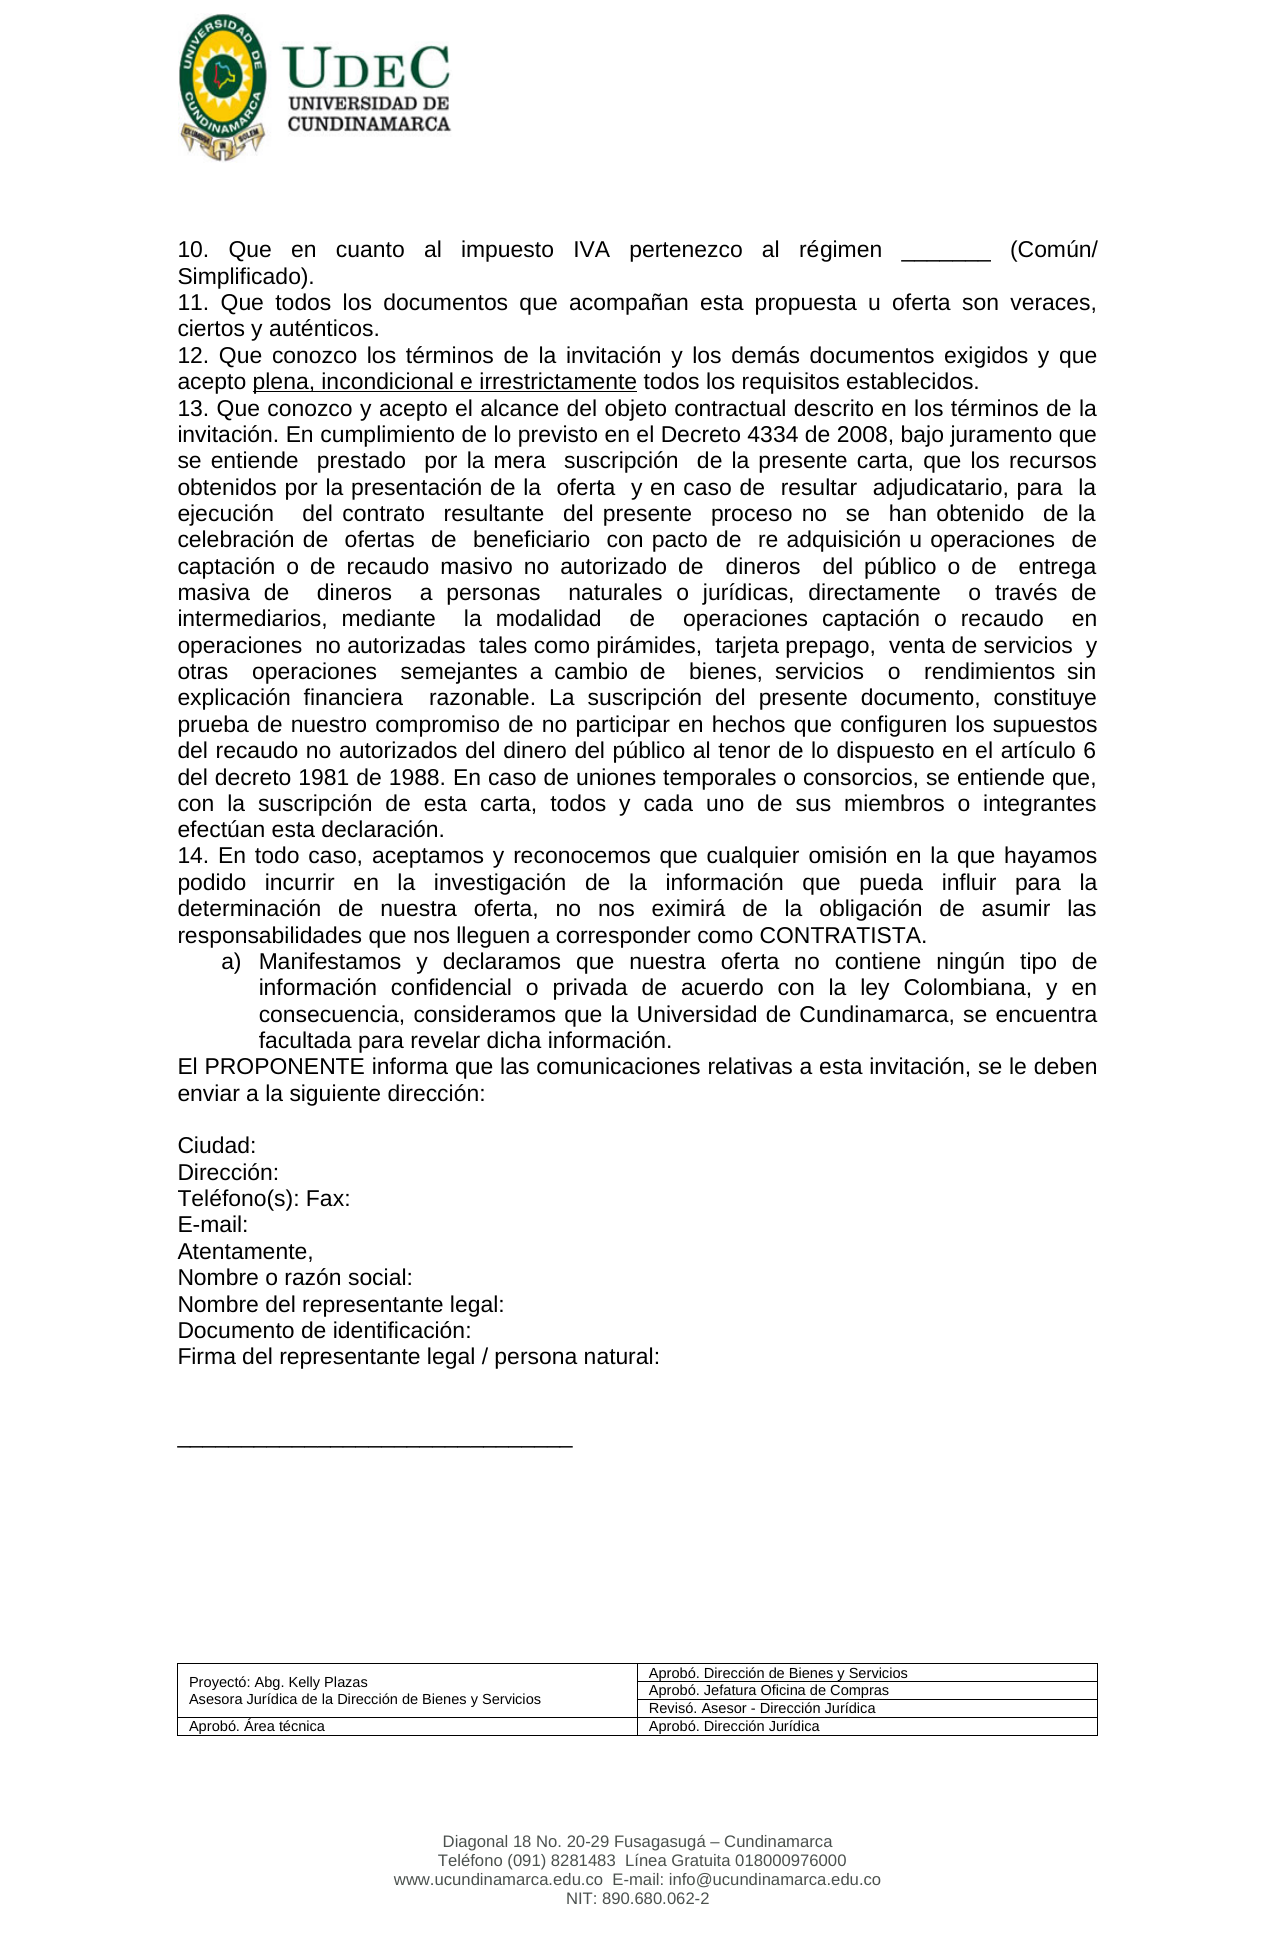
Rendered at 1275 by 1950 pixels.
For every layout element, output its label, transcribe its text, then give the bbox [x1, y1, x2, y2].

text Nombre o razón social: [177, 1264, 1098, 1291]
text E-mail: [177, 1211, 1098, 1238]
text Documento de identificación: [177, 1317, 1098, 1343]
text Dirección: [177, 1159, 1098, 1185]
list Manifestamos y declaramos que nuestra oferta no contiene ningún tipo de información confidencial o privada de acuerdo con la ley Colombiana, y en consecuencia, consideramos que la Universidad de Cundinamarca, se encuentra facultada para revelar dicha información. [221, 948, 1098, 1053]
text Teléfono(s): Fax: [177, 1185, 1098, 1211]
list 13. Que conozco y acepto el alcance del objeto contractual descrito en los términos de la invitación. En cumplimiento de lo previsto en el Decreto 4334 de 2008, bajo juramento que se entiende prestado por la mera suscripción de la presente carta, que los recursos obtenidos por la presentación de la oferta y en caso de resultar adjudicatario, para la ejecución del contrato resultante del presente proceso no se han obtenido de la celebración de ofertas de beneficiario con pacto de re adquisición u operaciones de captación o de recaudo masivo no autorizado de dineros del público o de entrega masiva de dineros a personas naturales o jurídicas, directamente o través de intermediarios, mediante la modalidad de operaciones captación o recaudo en operaciones no autorizadas tales como pirámides, tarjeta prepago, venta de servicios y otras operaciones semejantes a cambio de bienes, servicios o rendimientos sin explicación financiera razonable. La suscripción del presente documento, constituye prueba de nuestro compromiso de no participar en hechos que configuren los supuestos del recaudo no autorizados del dinero del público al tenor de lo dispuesto en el artículo 6 del decreto 1981 de 1988. En caso de uniones temporales o consorcios, se entiende que, con la suscripción de esta carta, todos y cada uno de sus miembros o integrantes efectúan esta declaración. [177, 394, 1098, 842]
list 14. En todo caso, aceptamos y reconocemos que cualquier omisión en la que hayamos podido incurrir en la investigación de la información que pueda influir para la determinación de nuestra oferta, no nos eximirá de la obligación de asumir las responsabilidades que nos lleguen a corresponder como CONTRATISTA. [177, 842, 1098, 948]
text _______________________________ [177, 1422, 1098, 1449]
text 10. Que en cuanto al impuesto IVA pertenezco al régimen _______ (Común/ Simplificado). [177, 236, 1098, 289]
text Atentamente, [177, 1238, 1098, 1264]
text 11. Que todos los documentos que acompañan esta propuesta u oferta son veraces, ciertos y auténticos. [177, 289, 1098, 342]
picture [178, 13, 453, 163]
text 12. Que conozco los términos de la invitación y los demás documentos exigidos y que acepto plena, incondicional e irrestrictamente todos los requisitos establecidos. [177, 342, 1098, 394]
text Firma del representante legal / persona natural: [177, 1343, 1098, 1369]
text Nombre del representante legal: [177, 1291, 1098, 1317]
text Ciudad: [177, 1132, 1098, 1159]
text El PROPONENTE informa que las comunicaciones relativas a esta invitación, se le deben enviar a la siguiente dirección: [177, 1053, 1098, 1106]
